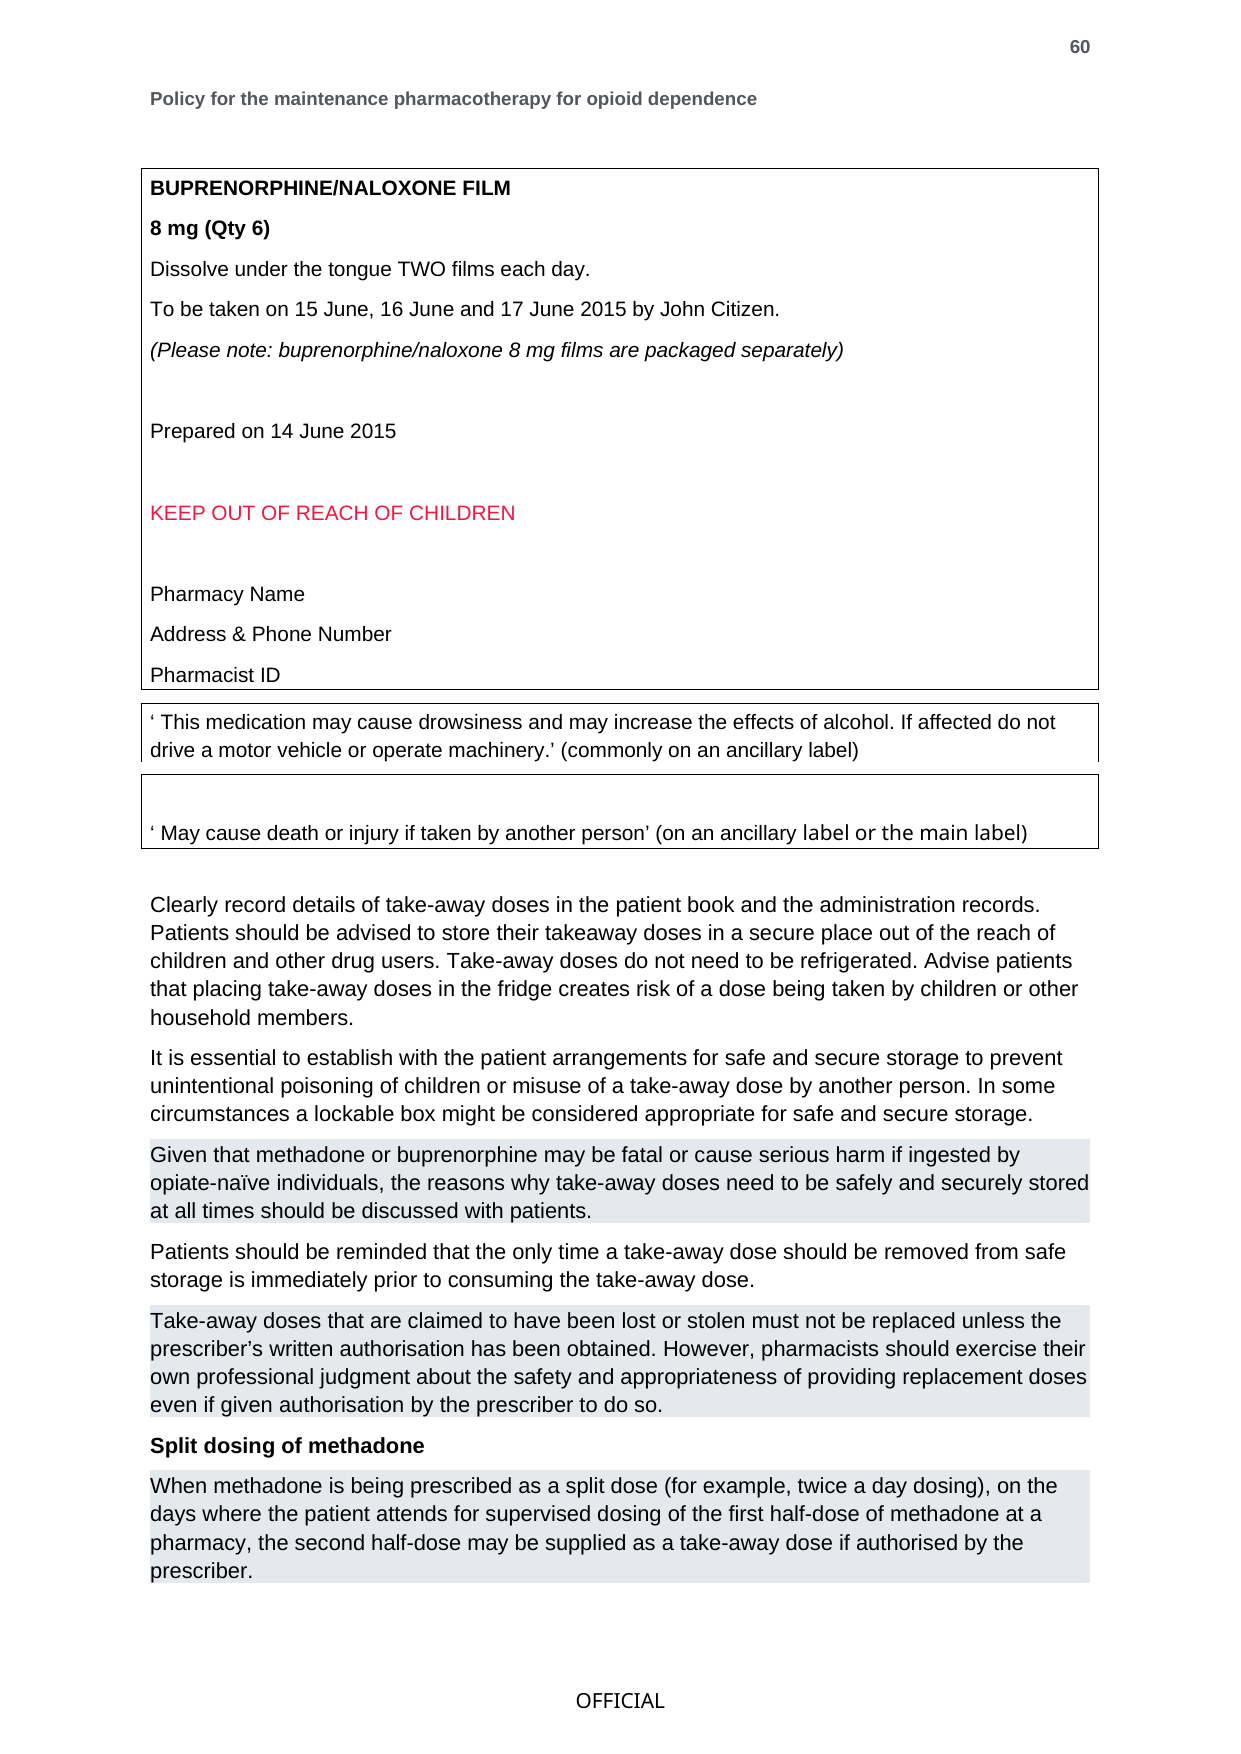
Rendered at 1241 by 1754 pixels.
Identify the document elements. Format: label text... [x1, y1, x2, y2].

text ‘ May cause death or injury if taken by another person’ (on an ancillary label or the main label) [142, 815, 1098, 848]
text Pharmacy Name [142, 574, 1098, 606]
text Prepared on 14 June 2015 [142, 412, 1098, 443]
text Take-away doses that are claimed to have been lost or stolen must not be replaced unless the prescriber’s written authorisation has been obtained. However, pharmacists should exercise their own professional judgment about the safety and appropriateness of providing replacement doses even if given authorisation by the prescriber to do so. [150, 1305, 1090, 1417]
text It is essential to establish with the patient arrangements for safe and secure storage to prevent unintentional poisoning of children or misuse of a take-away dose by another person. In some circumstances a lockable box might be considered appropriate for safe and secure storage. [150, 1042, 1090, 1127]
text BUPRENORPHINE/NALOXONE FILM [142, 169, 1098, 199]
text ‘ This medication may cause drowsiness and may increase the effects of alcohol. If affected do not drive a motor vehicle or operate machinery.’ (commonly on an ancillary label) [142, 704, 1098, 762]
text Given that methadone or buprenorphine may be fatal or cause serious harm if ingested by opiate-naïve individuals, the reasons why take-away doses need to be safely and securely stored at all times should be discussed with patients. [150, 1139, 1090, 1223]
text KEEP OUT OF REACH OF CHILDREN [142, 493, 1098, 524]
text (Please note: buprenorphine/naloxone 8 mg films are packaged separately) [142, 331, 1098, 362]
text Clearly record details of take-away doses in the patient book and the administration records. Patients should be advised to store their takeaway doses in a secure place out of the reach of children and other drug users. Take-away doses do not need to be refrigerated. Advise patients that placing take-away doses in the fridge creates risk of a dose being taken by children or other household members. [150, 889, 1090, 1030]
text Dissolve under the tongue TWO films each day. [142, 249, 1098, 281]
text Split dosing of methadone [150, 1430, 1090, 1458]
text When methadone is being prescribed as a split dose (for example, twice a day dosing), on the days where the patient attends for supervised dosing of the first half-dose of methadone at a pharmacy, the second half-dose may be supplied as a take-away dose if authorised by the prescriber. [150, 1470, 1090, 1583]
text 8 mg (Qty 6) [142, 209, 1098, 240]
text Patients should be reminded that the only time a take-away dose should be removed from safe storage is immediately prior to consuming the take-away dose. [150, 1236, 1090, 1292]
text Address & Phone Number [142, 615, 1098, 646]
text To be taken on 15 June, 16 June and 17 June 2015 by John Citizen. [142, 290, 1098, 321]
text Pharmacist ID [142, 656, 1098, 689]
